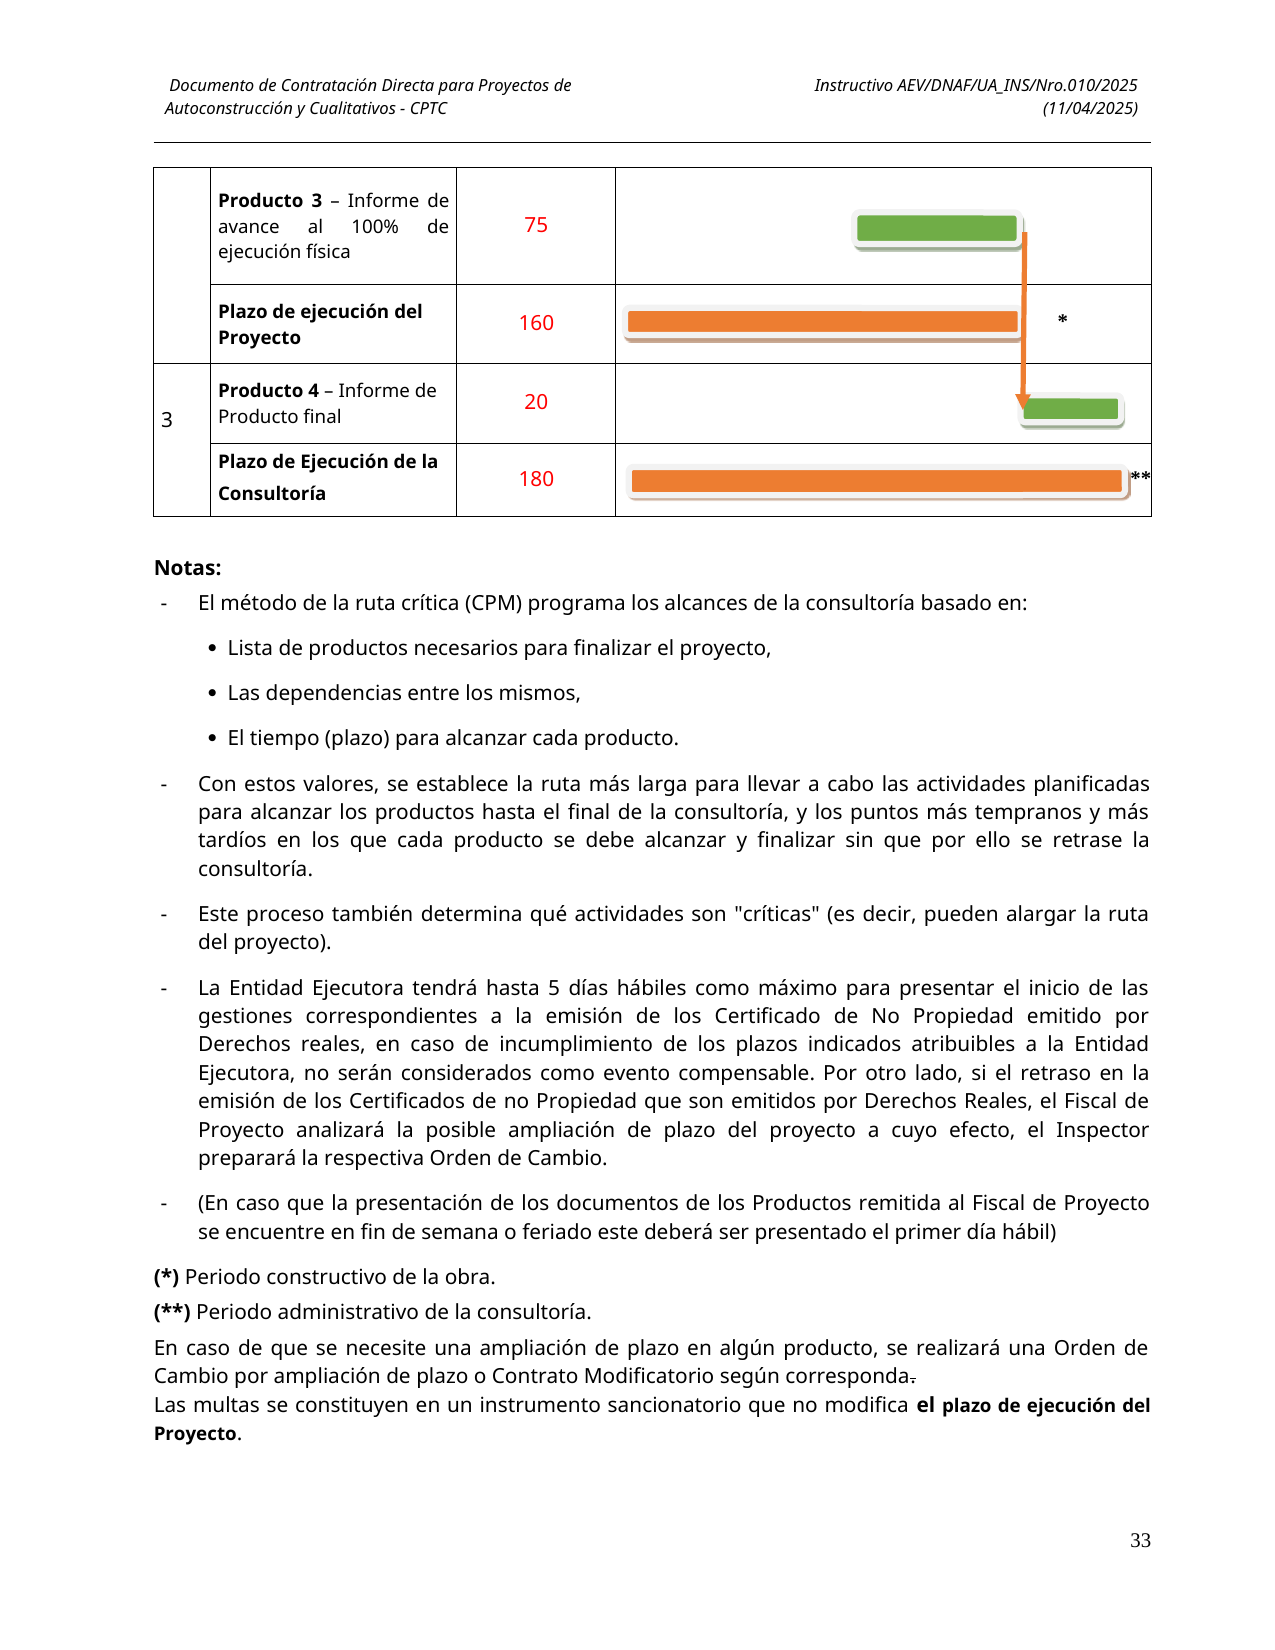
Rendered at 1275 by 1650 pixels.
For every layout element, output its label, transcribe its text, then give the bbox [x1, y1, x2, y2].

list Este proceso también determina qué actividades son "críticas" (es decir, pueden alargar la ruta del proyecto). [160, 899, 1151, 956]
list El método de la ruta crítica (CPM) programa los alcances de la consultoría basado en: [160, 588, 1151, 617]
table_cell 75 [457, 168, 615, 284]
table_cell 160 [457, 285, 615, 363]
table_cell 20 [457, 364, 615, 442]
table_cell Plazo de ejecución del Proyecto [211, 285, 456, 363]
table_cell Producto 4 – Informe de Producto final [211, 364, 456, 442]
table_cell 180 [457, 444, 615, 516]
list Con estos valores, se establece la ruta más larga para llevar a cabo las actividades planificadas para alcanzar los productos hasta el final de la consultoría, y los puntos más tempranos y más tardíos en los que cada producto se debe alcanzar y finalizar sin que por ello se retrase la consultoría. [160, 769, 1151, 882]
table_cell [616, 444, 1151, 516]
list El tiempo (plazo) para alcanzar cada producto. [209, 723, 1151, 752]
table_cell Plazo de Ejecución de la Consultoría [211, 444, 456, 516]
list Las dependencias entre los mismos, [209, 678, 1151, 707]
text (*) Periodo constructivo de la obra. [153, 1262, 1151, 1290]
list La Entidad Ejecutora tendrá hasta 5 días hábiles como máximo para presentar el inicio de las gestiones correspondientes a la emisión de los Certificado de No Propiedad emitido por Derechos reales, en caso de incumplimiento de los plazos indicados atribuibles a la Entidad Ejecutora, no serán considerados como evento compensable. Por otro lado, si el retraso en la emisión de los Certificados de no Propiedad que son emitidos por Derechos Reales, el Fiscal de Proyecto analizará la posible ampliación de plazo del proyecto a cuyo efecto, el Inspector preparará la respectiva Orden de Cambio. [160, 973, 1151, 1172]
table_cell [616, 285, 1021, 363]
table_cell 2 [154, 168, 210, 363]
table_cell Producto 3 – Informe de avance al 100% de ejecución física [211, 168, 456, 284]
text En caso de que se necesite una ampliación de plazo en algún producto, se realizará una Orden de Cambio por ampliación de plazo o Contrato Modificatorio según corresponda. [153, 1333, 1151, 1390]
table_cell 3 [154, 364, 210, 516]
table_cell [616, 168, 1151, 284]
list Lista de productos necesarios para finalizar el proyecto, [209, 633, 1151, 662]
list (En caso que la presentación de los documentos de los Productos remitida al Fiscal de Proyecto se encuentre en fin de semana o feriado este deberá ser presentado el primer día hábil) [160, 1188, 1151, 1245]
table_cell [1026, 285, 1151, 363]
text Las multas se constituyen en un instrumento sancionatorio que no modifica el plazo de ejecución del Proyecto. [242, 1390, 1151, 1447]
table_cell [616, 364, 1151, 442]
text Notas: [153, 553, 1151, 581]
text (**) Periodo administrativo de la consultoría. [153, 1297, 1151, 1326]
